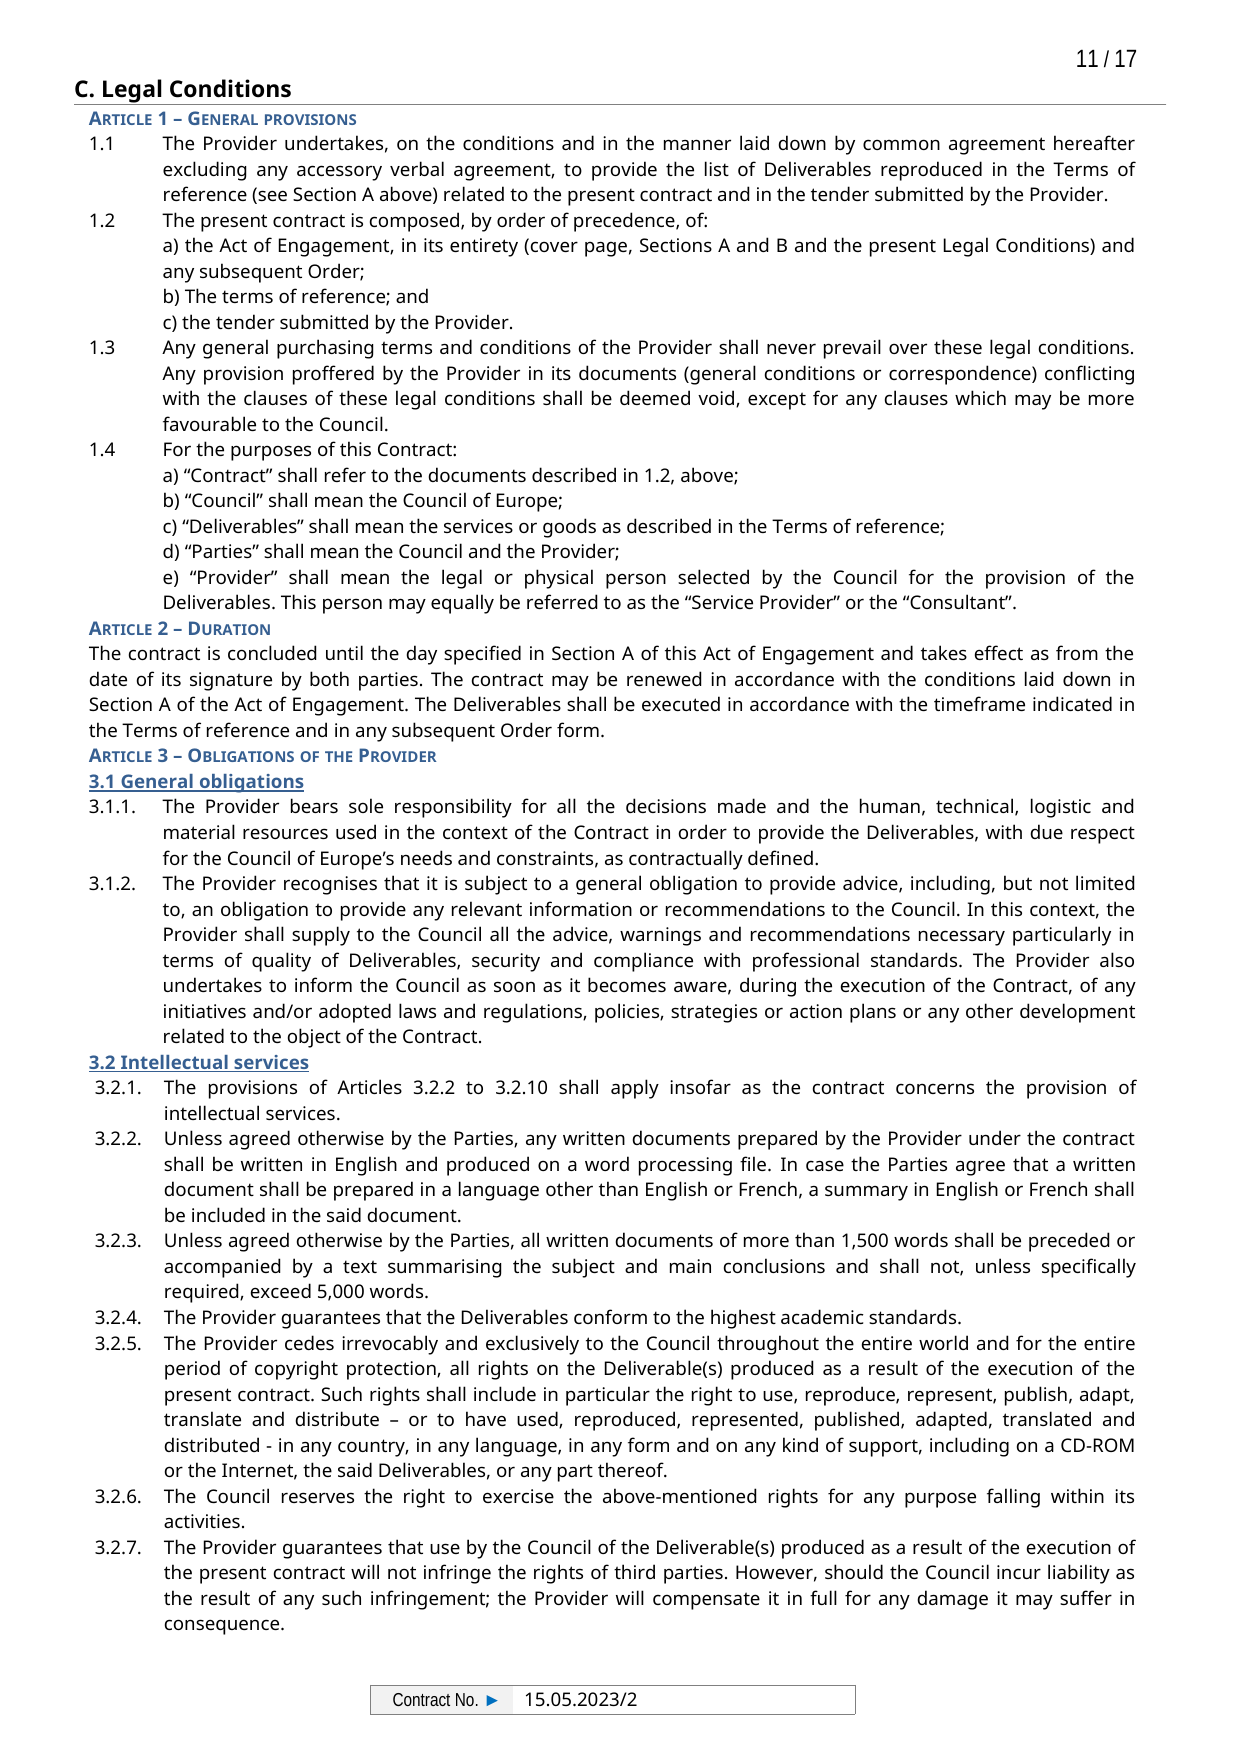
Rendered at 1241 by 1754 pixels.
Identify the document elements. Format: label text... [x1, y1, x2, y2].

text C. Legal Conditions [74, 73, 1166, 104]
list The Provider cedes irrevocably and exclusively to the Council throughout the entire world and for the entire period of copyright protection, all rights on the Deliverable(s) produced as a result of the execution of the present contract. Such rights shall include in particular the right to use, reproduce, represent, publish, adapt, translate and distribute – or to have used, reproduced, represented, published, adapted, translated and distributed - in any country, in any language, in any form and on any kind of support, including on a CD-ROM or the Internet, the said Deliverables, or any part thereof. [118, 1330, 1137, 1483]
text Article 1 – General provisions [89, 105, 1137, 130]
list For the purposes of this Contract: a) “Contract” shall refer to the documents described in 1.2, above; b) “Council” shall mean the Council of Europe; c) “Deliverables” shall mean the services or goods as described in the Terms of reference; d) “Parties” shall mean the Council and the Provider; e) “Provider” shall mean the legal or physical person selected by the Council for the provision of the Deliverables. This person may equally be referred to as the “Service Provider” or the “Consultant”. [89, 437, 1137, 615]
list The provisions of Articles 3.2.2 to 3.2.10 shall apply insofar as the contract concerns the provision of intellectual services. [118, 1074, 1137, 1126]
list b) The terms of reference; and c) the tender submitted by the Provider. [162, 283, 1137, 334]
list Unless agreed otherwise by the Parties, any written documents prepared by the Provider under the contract shall be written in English and produced on a word processing file. In case the Parties agree that a written document shall be prepared in a language other than English or French, a summary in English or French shall be included in the said document. [118, 1126, 1137, 1228]
list Any general purchasing terms and conditions of the Provider shall never prevail over these legal conditions. Any provision proffered by the Provider in its documents (general conditions or correspondence) conflicting with the clauses of these legal conditions shall be deemed void, except for any clauses which may be more favourable to the Council. [89, 334, 1137, 437]
list The Provider guarantees that the Deliverables conform to the highest academic standards. [118, 1304, 1137, 1330]
text 3.2 Intellectual services [89, 1049, 1137, 1074]
list The Council reserves the right to exercise the above-mentioned rights for any purpose falling within its activities. [118, 1483, 1137, 1534]
text Article 3 – Obligations of the Provider [89, 743, 1137, 768]
text 3.1 General obligations [89, 768, 1137, 794]
list The Provider guarantees that use by the Council of the Deliverable(s) produced as a result of the execution of the present contract will not infringe the rights of third parties. However, should the Council incur liability as the result of any such infringement; the Provider will compensate it in full for any damage it may suffer in consequence. [118, 1534, 1137, 1636]
list Unless agreed otherwise by the Parties, all written documents of more than 1,500 words shall be preceded or accompanied by a text summarising the subject and main conclusions and shall not, unless specifically required, exceed 5,000 words. [118, 1228, 1137, 1304]
text Article 2 – Duration [89, 615, 1137, 641]
list The Provider recognises that it is subject to a general obligation to provide advice, including, but not limited to, an obligation to provide any relevant information or recommendations to the Council. In this context, the Provider shall supply to the Council all the advice, warnings and recommendations necessary particularly in terms of quality of Deliverables, security and compliance with professional standards. The Provider also undertakes to inform the Council as soon as it becomes aware, during the execution of the Contract, of any initiatives and/or adopted laws and regulations, policies, strategies or action plans or any other development related to the object of the Contract. [89, 870, 1137, 1049]
text The contract is concluded until the day specified in Section A of this Act of Engagement and takes effect as from the date of its signature by both parties. The contract may be renewed in accordance with the conditions laid down in Section A of the Act of Engagement. The Deliverables shall be executed in accordance with the timeframe indicated in the Terms of reference and in any subsequent Order form. [89, 641, 1137, 743]
list The Provider bears sole responsibility for all the decisions made and the human, technical, logistic and material resources used in the context of the Contract in order to provide the Deliverables, with due respect for the Council of Europe’s needs and constraints, as contractually defined. [89, 794, 1137, 870]
list The present contract is composed, by order of precedence, of: a) the Act of Engagement, in its entirety (cover page, Sections A and B and the present Legal Conditions) and any subsequent Order; [89, 207, 1137, 283]
list The Provider undertakes, on the conditions and in the manner laid down by common agreement hereafter excluding any accessory verbal agreement, to provide the list of Deliverables reproduced in the Terms of reference (see Section A above) related to the present contract and in the tender submitted by the Provider. [89, 130, 1137, 207]
